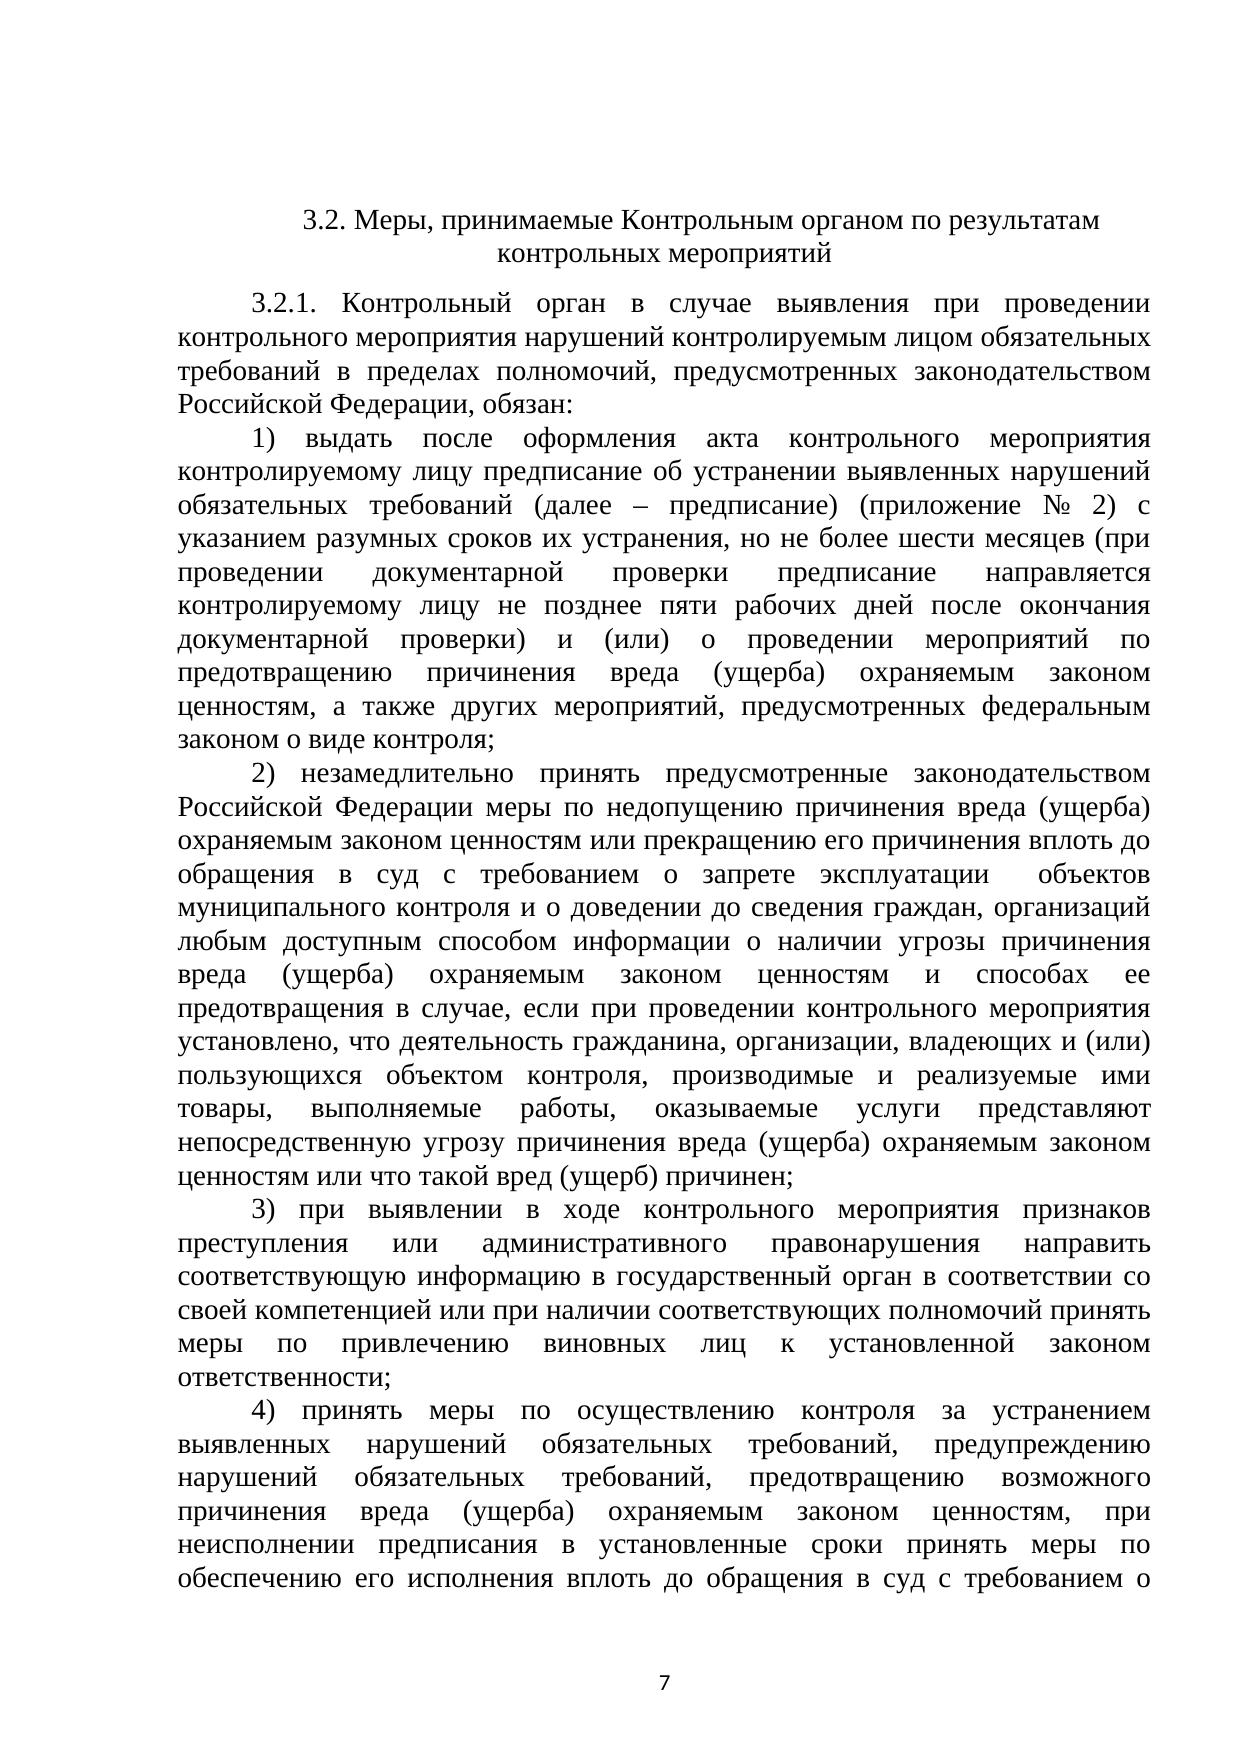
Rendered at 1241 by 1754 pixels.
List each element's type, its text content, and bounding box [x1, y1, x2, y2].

text 3.2. Меры, принимаемые Контрольным органом по результатам контрольных мероприятий [177, 202, 1152, 269]
text 2) незамедлительно принять предусмотренные законодательством Российской Федерации меры по недопущению причинения вреда (ущерба) охраняемым законом ценностям или прекращению его причинения вплоть до обращения в суд с требованием о запрете эксплуатации объектов муниципального контроля и о доведении до сведения граждан, организаций любым доступным способом информации о наличии угрозы причинения вреда (ущерба) охраняемым законом ценностям и способах ее предотвращения в случае, если при проведении контрольного мероприятия установлено, что деятельность гражданина, организации, владеющих и (или) пользующихся объектом контроля, производимые и реализуемые ими товары, выполняемые работы, оказываемые услуги представляют непосредственную угрозу причинения вреда (ущерба) охраняемым законом ценностям или что такой вред (ущерб) причинен; [177, 755, 1152, 1191]
text 1) выдать после оформления акта контрольного мероприятия контролируемому лицу предписание об устранении выявленных нарушений обязательных требований (далее – предписание) (приложение № 2) с указанием разумных сроков их устранения, но не более шести месяцев (при проведении документарной проверки предписание направляется контролируемому лицу не позднее пяти рабочих дней после окончания документарной проверки) и (или) о проведении мероприятий по предотвращению причинения вреда (ущерба) охраняемым законом ценностям, а также других мероприятий, предусмотренных федеральным законом о виде контроля; [177, 420, 1152, 755]
text 3) при выявлении в ходе контрольного мероприятия признаков преступления или административного правонарушения направить соответствующую информацию в государственный орган в соответствии со своей компетенцией или при наличии соответствующих полномочий принять меры по привлечению виновных лиц к установленной законом ответственности; [177, 1191, 1152, 1392]
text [177, 1392, 1152, 1594]
text 3.2.1. Контрольный орган в случае выявления при проведении контрольного мероприятия нарушений контролируемым лицом обязательных требований в пределах полномочий, предусмотренных законодательством Российской Федерации, обязан: [177, 286, 1152, 420]
